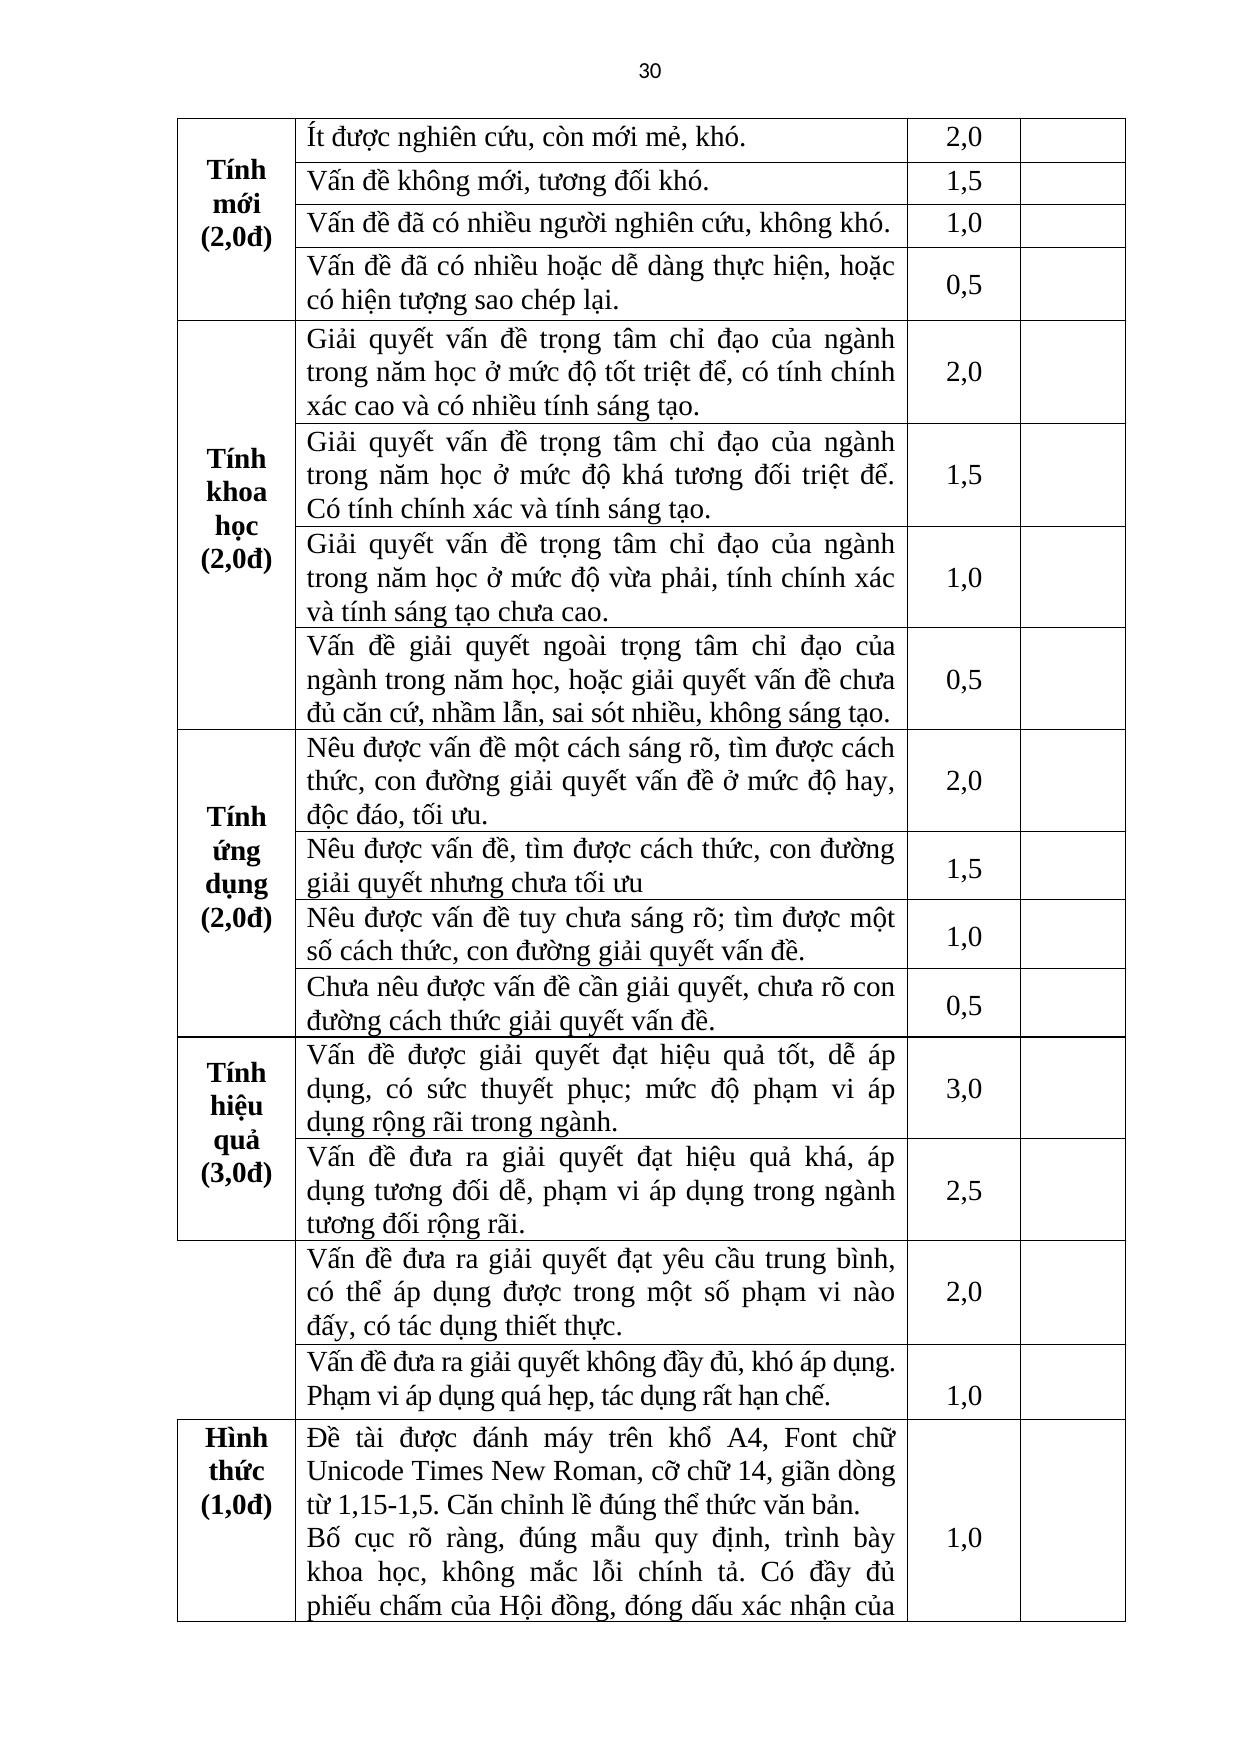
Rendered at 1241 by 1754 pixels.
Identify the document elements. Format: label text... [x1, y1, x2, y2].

table_cell [1021, 163, 1125, 204]
table_cell Chưa nêu được vấn đề cần giải quyết, chưa rõ con đường cách thức giải quyết vấn đề. [296, 969, 907, 1036]
table_cell 2,0 [908, 119, 1020, 162]
table_cell 3,0 [908, 1038, 1020, 1138]
table_cell Tính ứng dụng (2,0đ) [178, 730, 295, 1036]
table_cell Vấn đề đã có nhiều người nghiên cứu, không khó. [296, 205, 907, 247]
table_cell Nêu được vấn đề một cách sáng rõ, tìm được cách thức, con đường giải quyết vấn đề ở mức độ hay, độc đáo, tối ưu. [296, 730, 907, 831]
table_cell Vấn đề đưa ra giải quyết không đầy đủ, khó áp dụng. Phạm vi áp dụng quá hẹp, tác dụng rất hạn chế. [296, 1345, 907, 1419]
table_cell 0,5 [908, 969, 1020, 1036]
table_cell [1021, 832, 1125, 899]
table_cell Giải quyết vấn đề trọng tâm chỉ đạo của ngành trong năm học ở mức độ vừa phải, tính chính xác và tính sáng tạo chưa cao. [296, 527, 907, 627]
table_cell 0,5 [908, 628, 1020, 729]
table_cell 0,5 [908, 248, 1020, 320]
table_cell 2,0 [908, 730, 1020, 831]
table_cell Tính mới (2,0đ) [178, 119, 295, 320]
table_cell [1021, 424, 1125, 526]
table_cell [1021, 527, 1125, 627]
table_cell [1021, 730, 1125, 831]
table_cell [1021, 1345, 1125, 1419]
table_cell 2,0 [908, 1241, 1020, 1343]
table_cell [1021, 1241, 1125, 1343]
table_cell Vấn đề không mới, tương đối khó. [296, 163, 907, 204]
table_cell Ít được nghiên cứu, còn mới mẻ, khó. [296, 119, 907, 162]
table_cell 1,5 [908, 163, 1020, 204]
table_cell Nêu được vấn đề tuy chưa sáng rõ; tìm được một số cách thức, con đường giải quyết vấn đề. [296, 900, 907, 968]
table_cell 1,5 [908, 424, 1020, 526]
table_cell Tính khoa học (2,0đ) [178, 321, 295, 729]
table_cell Giải quyết vấn đề trọng tâm chỉ đạo của ngành trong năm học ở mức độ khá tương đối triệt để. Có tính chính xác và tính sáng tạo. [296, 424, 907, 526]
table_cell Vấn đề được giải quyết đạt hiệu quả tốt, dễ áp dụng, có sức thuyết phục; mức độ phạm vi áp dụng rộng rãi trong ngành. [296, 1038, 907, 1138]
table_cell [296, 1420, 907, 1621]
table_cell 1,5 [908, 832, 1020, 899]
table_cell Nêu được vấn đề, tìm được cách thức, con đường giải quyết nhưng chưa tối ưu [296, 832, 907, 899]
table_cell Giải quyết vấn đề trọng tâm chỉ đạo của ngành trong năm học ở mức độ tốt triệt để, có tính chính xác cao và có nhiều tính sáng tạo. [296, 321, 907, 423]
table_cell Hình thức (1,0đ) [178, 1420, 295, 1621]
table_cell 1,0 [908, 1420, 1020, 1621]
table_cell 2,5 [908, 1139, 1020, 1240]
table_cell [1021, 321, 1125, 423]
table_cell Vấn đề đưa ra giải quyết đạt hiệu quả khá, áp dụng tương đối dễ, phạm vi áp dụng trong ngành tương đối rộng rãi. [296, 1139, 907, 1240]
table_cell Tính hiệu quả (3,0đ) [178, 1038, 295, 1240]
table_cell Vấn đề đã có nhiều hoặc dễ dàng thực hiện, hoặc có hiện tượng sao chép lại. [296, 248, 907, 320]
table_cell [1021, 1038, 1125, 1138]
table_cell [1021, 1420, 1125, 1621]
table_cell Vấn đề giải quyết ngoài trọng tâm chỉ đạo của ngành trong năm học, hoặc giải quyết vấn đề chưa đủ căn cứ, nhầm lẫn, sai sót nhiều, không sáng tạo. [296, 628, 907, 729]
table_cell 1,0 [908, 900, 1020, 968]
table_cell [1021, 119, 1125, 162]
table_cell 1,0 [908, 1345, 1020, 1419]
table_cell [1021, 628, 1125, 729]
table_cell [1021, 248, 1125, 320]
table_cell 1,0 [908, 205, 1020, 247]
table_cell [1021, 969, 1125, 1036]
table_cell [1021, 900, 1125, 968]
table_cell 2,0 [908, 321, 1020, 423]
table_cell Vấn đề đưa ra giải quyết đạt yêu cầu trung bình, có thể áp dụng được trong một số phạm vi nào đấy, có tác dụng thiết thực. [296, 1241, 907, 1343]
table_cell [1021, 205, 1125, 247]
table_cell 1,0 [908, 527, 1020, 627]
table_cell [1021, 1139, 1125, 1240]
